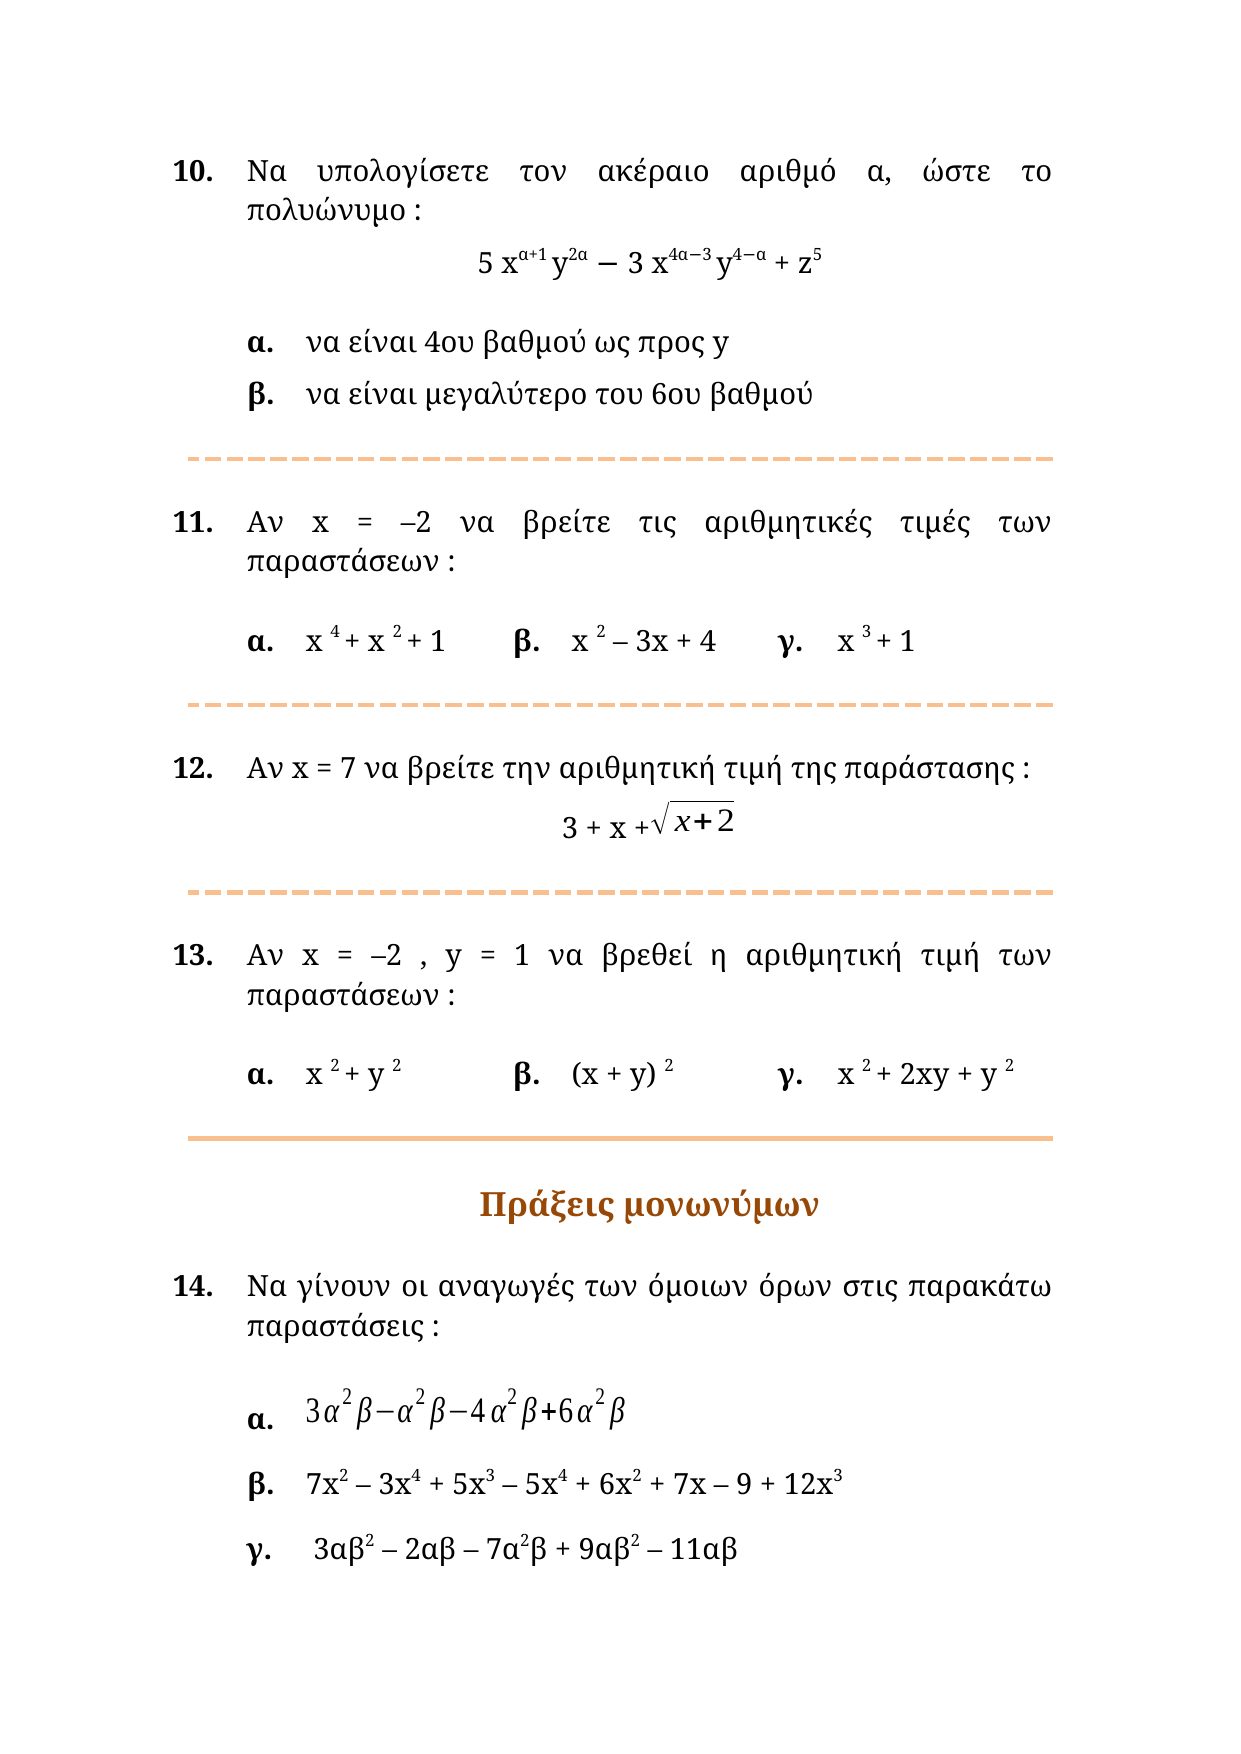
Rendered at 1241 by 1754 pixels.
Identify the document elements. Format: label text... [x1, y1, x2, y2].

list Αν x = –2 να βρείτε τις αριθμητικές τιμές των παραστάσεων : [173, 501, 1053, 580]
list Αν x = 7 να βρείτε την αριθμητική τιμή της παράστασης : [173, 747, 1053, 787]
text 5 xα+1 y2α − 3 x4α−3 y4−α + z5 [247, 242, 1053, 282]
text α. x 2 + y 2 β. (x + y) 2 γ. x 2 + 2xy + y 2 [187, 1053, 1053, 1093]
list Να υπολογίσετε τον ακέραιο αριθμό α, ώστε το πολυώνυμο : [173, 150, 1053, 229]
list Να γίνουν οι αναγωγές των όμοιων όρων στις παρακάτω παραστάσεις : [173, 1265, 1053, 1345]
text α. x 4 + x 2 + 1 β. x 2 – 3x + 4 γ. x 3 + 1 [187, 620, 1053, 659]
list Αν x = –2 , y = 1 να βρεθεί η αριθμητική τιμή των παραστάσεων : [173, 934, 1053, 1013]
text γ. 3αβ2 – 2αβ – 7α2β + 9αβ2 – 11αβ [128, 1528, 1053, 1568]
text 3 + x + [247, 799, 1053, 847]
text β. 7x2 – 3x4 + 5x3 – 5x4 + 6x2 + 7x – 9 + 12x3 [128, 1463, 1053, 1503]
text α. να είναι 4ου βαθμού ως προς y [247, 321, 1053, 361]
text α. [187, 1384, 1053, 1438]
text β. να είναι μεγαλύτερο του 6ου βαθμού [247, 373, 1053, 413]
text Πράξεις μονωνύμων [247, 1180, 1053, 1226]
